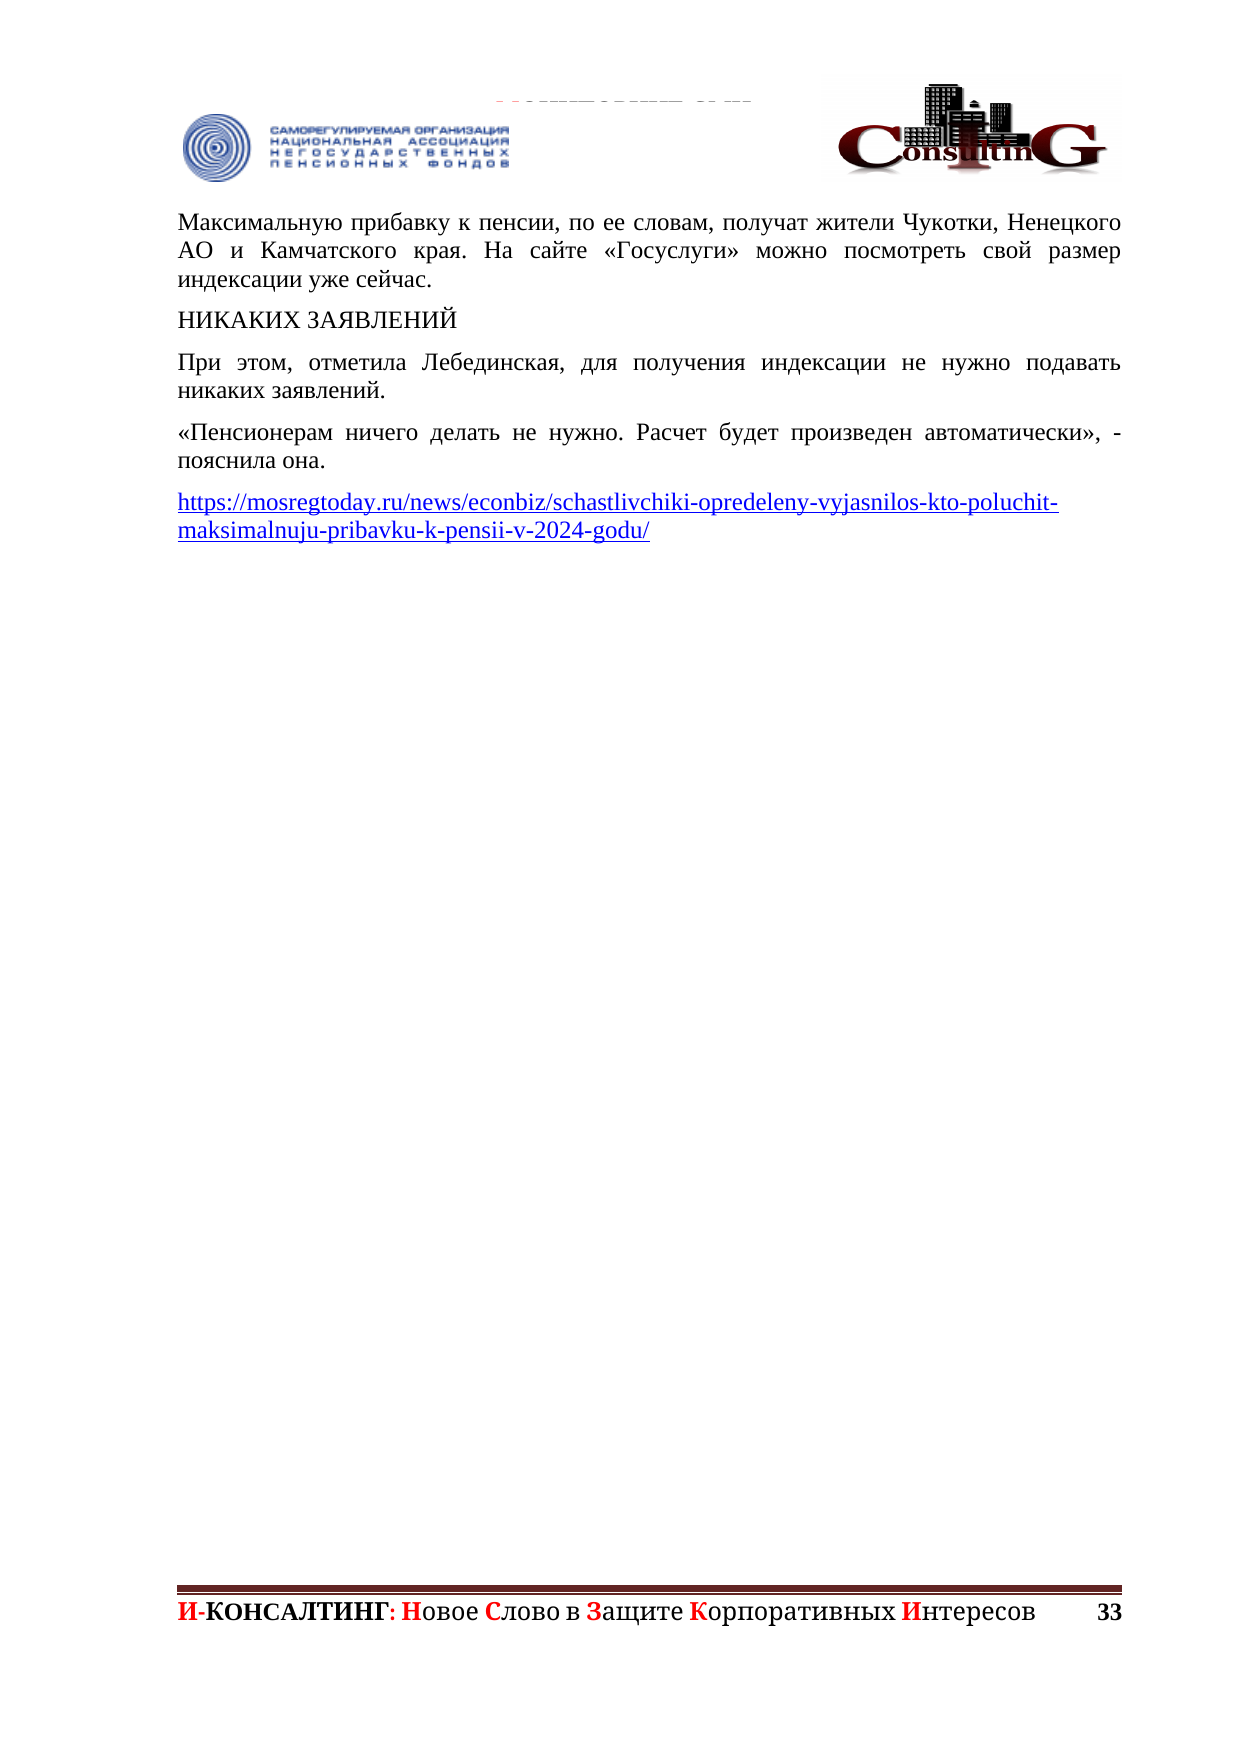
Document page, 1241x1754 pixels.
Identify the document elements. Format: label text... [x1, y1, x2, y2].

picture [821, 73, 1122, 182]
text Максимальную прибавку к пенсии, по ее словам, получат жители Чукотки, Ненецкого АО и Камчатского края. На сайте «Госуслуги» можно посмотреть свой размер индексации уже сейчас. [177, 207, 1122, 293]
text https://mosregtoday.ru/news/econbiz/schastlivchiki-opredeleny-vyjasnilos-kto-poluchit-maksimalnuju-pribavku-k-pensii-v-2024-godu/ [177, 487, 1122, 544]
text НИКАКИХ ЗАЯВЛЕНИЙ [177, 306, 1122, 334]
picture [183, 114, 509, 182]
text «Пенсионерам ничего делать не нужно. Расчет будет произведен автоматически», - пояснила она. [177, 417, 1122, 474]
text При этом, отметила Лебединская, для получения индексации не нужно подавать никаких заявлений. [177, 347, 1122, 404]
